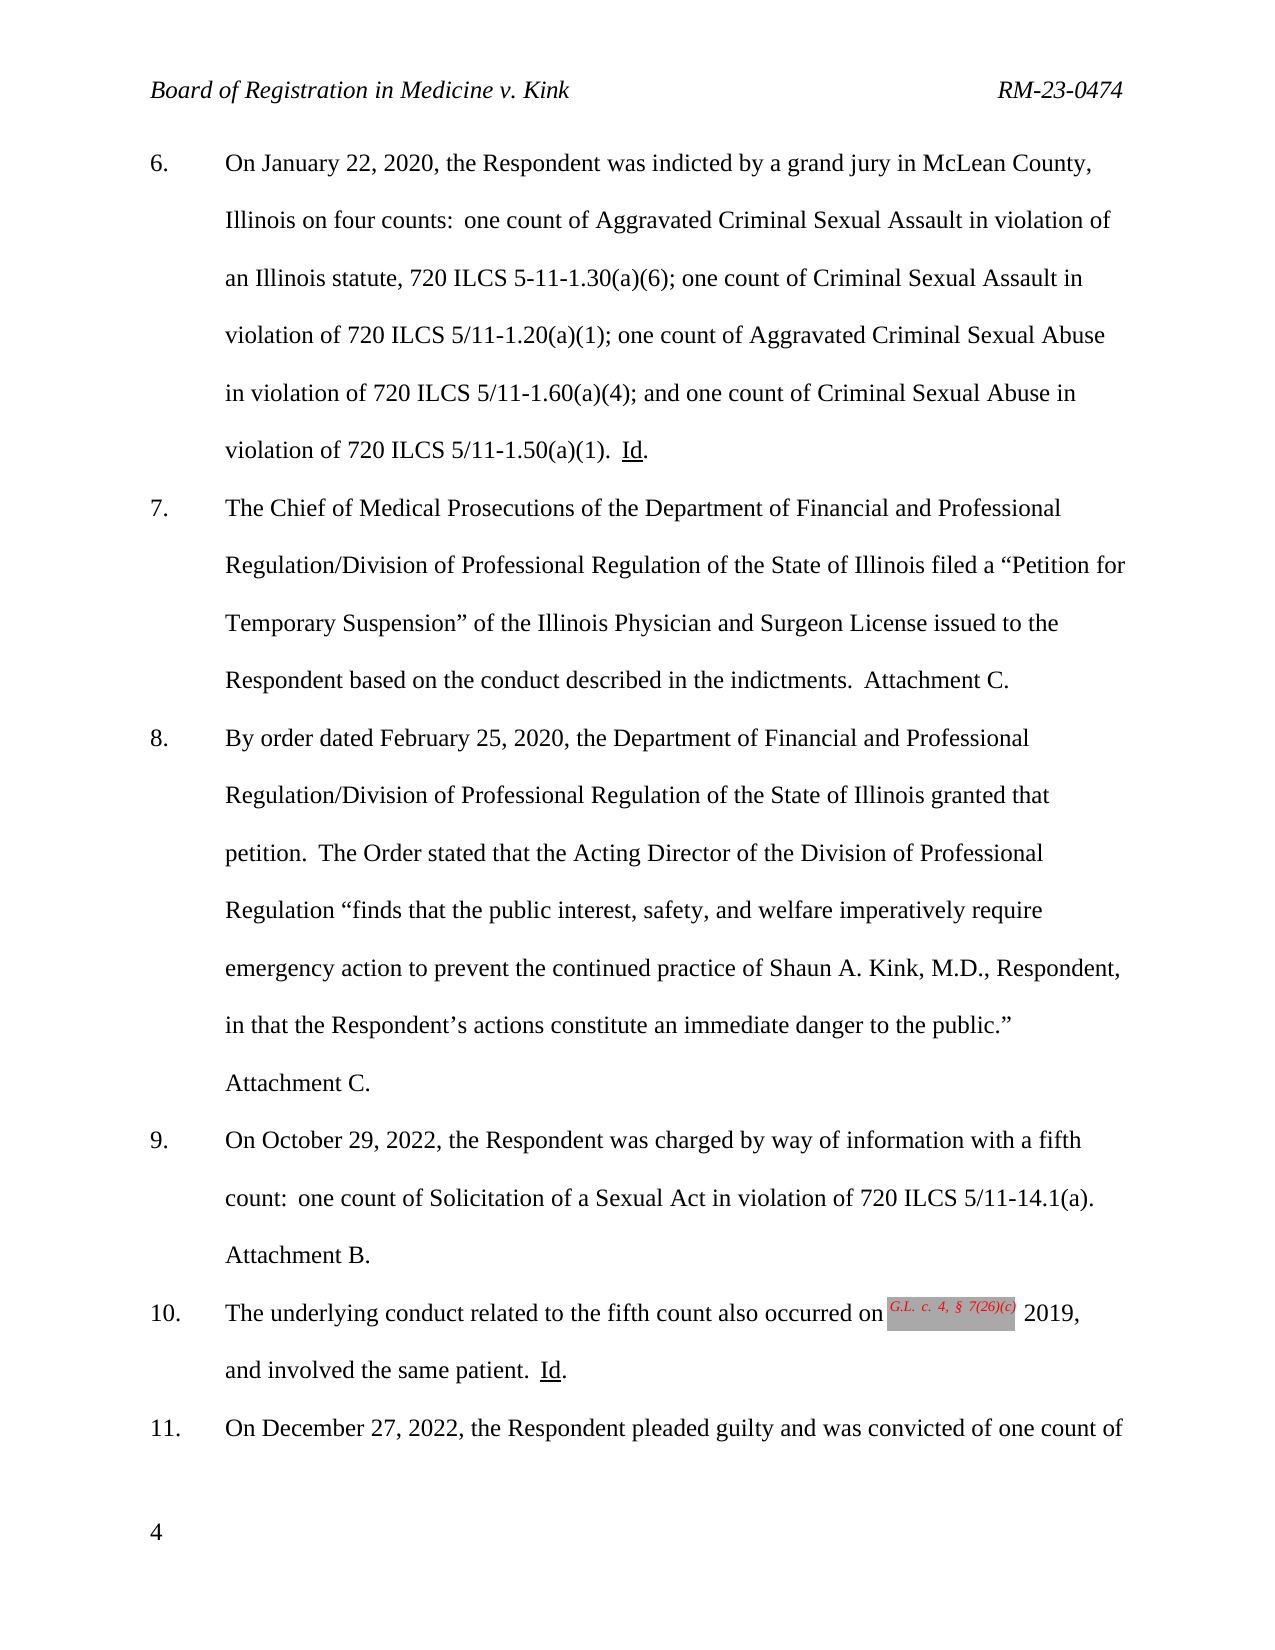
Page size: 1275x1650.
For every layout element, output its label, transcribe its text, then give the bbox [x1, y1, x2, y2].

list The Chief of Medical Prosecutions of the Department of Financial and Professional Regulation/Division of Professional Regulation of the State of Illinois filed a “Petition for Temporary Suspension” of the Illinois Physician and Surgeon License issued to the Respondent based on the conduct described in the indictments. Attachment C. [150, 493, 1125, 694]
list By order dated February 25, 2020, the Department of Financial and Professional Regulation/Division of Professional Regulation of the State of Illinois granted that petition. The Order stated that the Acting Director of the Division of Professional Regulation “finds that the public interest, safety, and welfare imperatively require emergency action to prevent the continued practice of Shaun A. Kink, M.D., Respondent, in that the Respondent’s actions constitute an immediate danger to the public.” Attachment C. [150, 723, 1121, 1097]
list On December 27, 2022, the Respondent pleaded guilty and was convicted of one count of [150, 1413, 1137, 1442]
list The underlying conduct related to the fifth count also occurred on G.L. c. 4, § 7(26)(c) 2019, and involved the same patient. Id. [150, 1298, 1122, 1384]
list On January 22, 2020, the Respondent was indicted by a grand jury in McLean County, Illinois on four counts: one count of Aggravated Criminal Sexual Assault in violation of an Illinois statute, 720 ILCS 5-11-1.30(a)(6); one count of Criminal Sexual Assault in violation of 720 ILCS 5/11-1.20(a)(1); one count of Aggravated Criminal Sexual Abuse in violation of 720 ILCS 5/11-1.60(a)(4); and one count of Criminal Sexual Abuse in violation of 720 ILCS 5/11-1.50(a)(1). Id. [150, 148, 1113, 464]
list On October 29, 2022, the Respondent was charged by way of information with a fifth count: one count of Solicitation of a Sexual Act in violation of 720 ILCS 5/11-14.1(a). Attachment B. [150, 1125, 1097, 1269]
